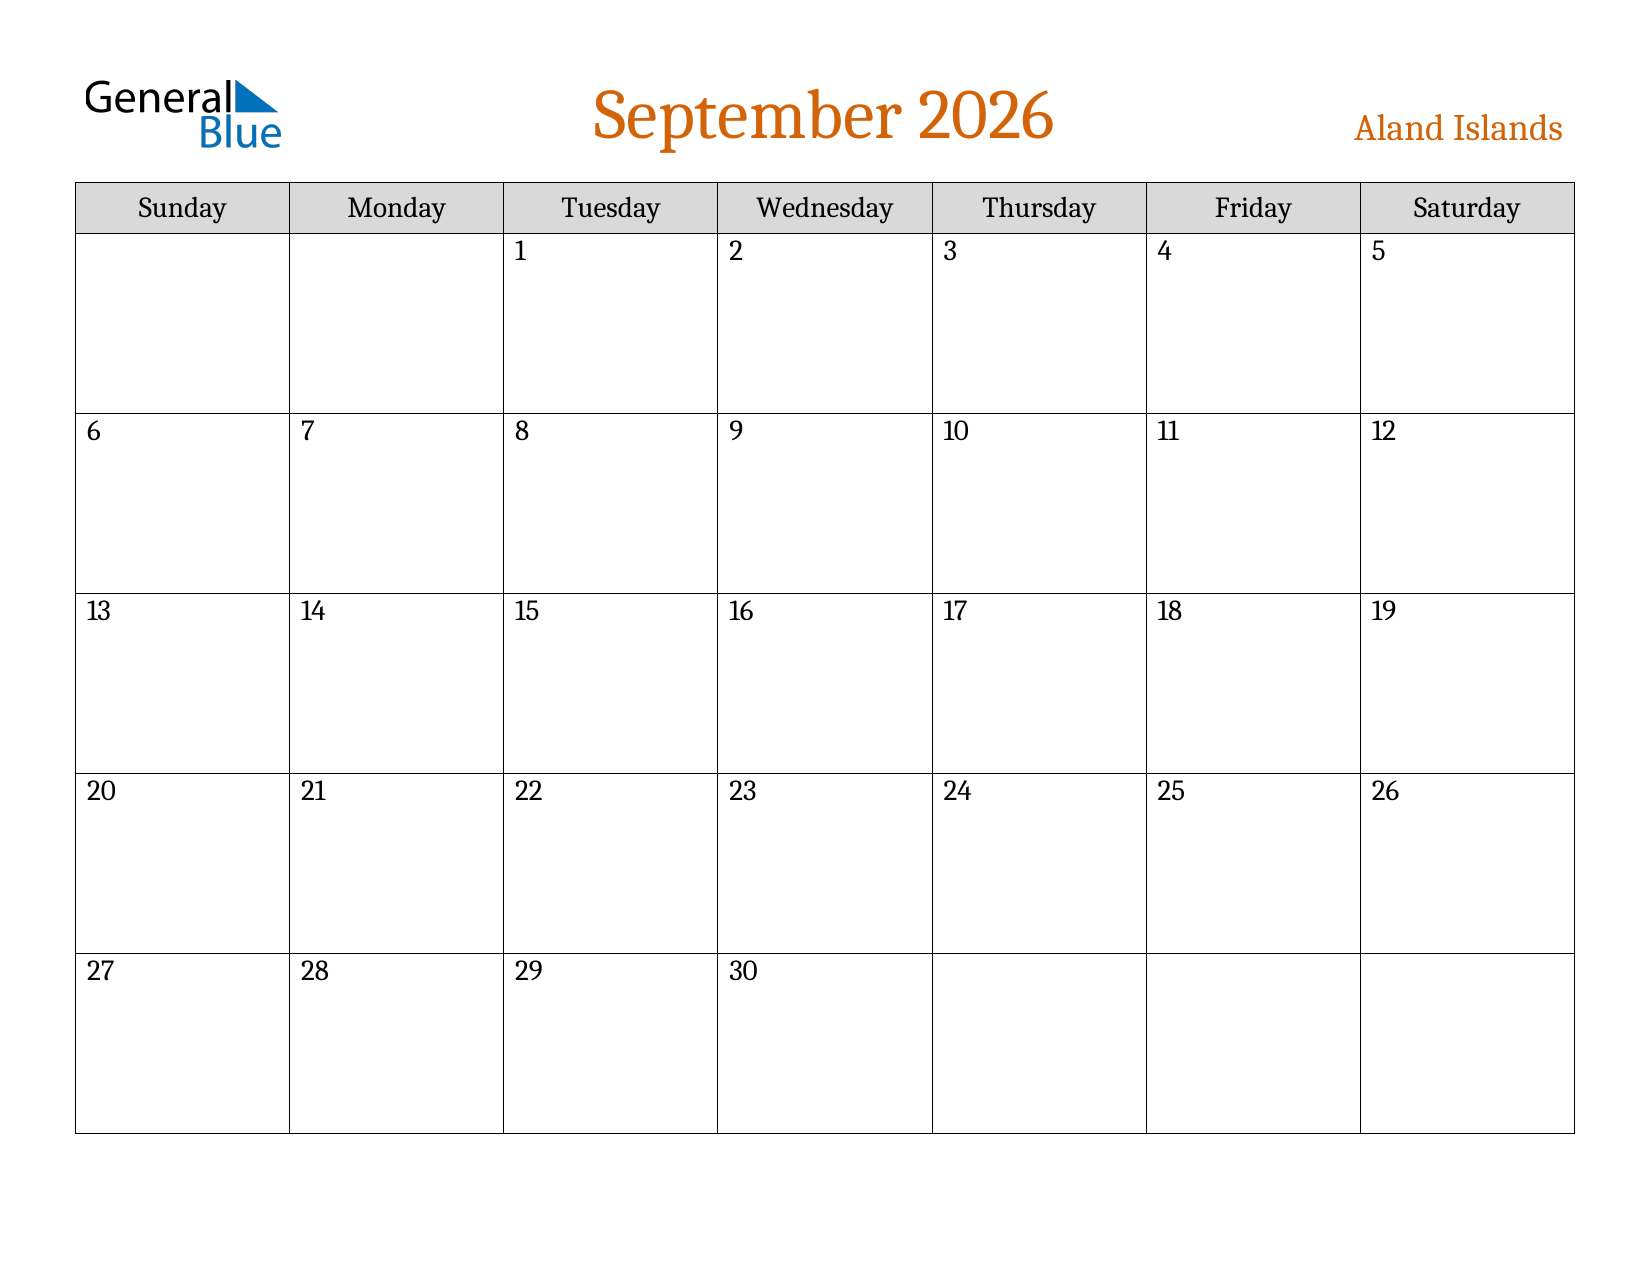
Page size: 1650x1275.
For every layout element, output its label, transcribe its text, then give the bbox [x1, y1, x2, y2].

table_cell Wednesday [718, 183, 932, 233]
table_cell [1147, 810, 1360, 953]
table_cell [1147, 630, 1360, 773]
table_cell 14 [290, 594, 503, 630]
table_cell [290, 810, 503, 953]
table_cell [290, 990, 503, 1133]
table_cell 16 [718, 594, 932, 630]
table_cell Monday [290, 183, 503, 233]
table_cell Saturday [1361, 183, 1574, 233]
table_header Aland Islands [1146, 75, 1574, 182]
table_cell [718, 270, 932, 413]
table_cell 22 [504, 774, 717, 810]
table_cell 21 [290, 774, 503, 810]
table_cell [504, 990, 717, 1133]
table_cell 20 [76, 774, 289, 810]
table_cell [76, 630, 289, 773]
table_cell [290, 630, 503, 773]
table_cell 17 [933, 594, 1146, 630]
table_cell [76, 450, 289, 593]
table_cell [933, 810, 1146, 953]
table_cell [718, 810, 932, 953]
picture [86, 80, 281, 148]
table_cell [933, 450, 1146, 593]
table_cell 28 [290, 954, 503, 990]
table_cell 3 [933, 234, 1146, 270]
table_cell [933, 954, 1146, 990]
table_cell [718, 990, 932, 1133]
table_header [76, 75, 503, 182]
table_header September 2026 [504, 75, 1146, 182]
table_cell 18 [1147, 594, 1360, 630]
table_cell 15 [504, 594, 717, 630]
table_cell 19 [1361, 594, 1574, 630]
table_cell Friday [1147, 183, 1360, 233]
table_cell 12 [1361, 414, 1574, 450]
table_cell 4 [1147, 234, 1360, 270]
table_cell [504, 450, 717, 593]
table_cell 6 [76, 414, 289, 450]
table_cell [933, 630, 1146, 773]
table_cell 26 [1361, 774, 1574, 810]
table_cell Sunday [76, 183, 289, 233]
table_cell [290, 450, 503, 593]
table_cell 27 [76, 954, 289, 990]
table_cell [933, 270, 1146, 413]
table_cell [76, 234, 289, 270]
table_cell [1361, 954, 1574, 990]
table_cell [1361, 450, 1574, 593]
table_cell [718, 630, 932, 773]
table_cell [1361, 990, 1574, 1133]
table_cell [1147, 450, 1360, 593]
table_cell 23 [718, 774, 932, 810]
table_cell [1361, 270, 1574, 413]
table_cell [290, 270, 503, 413]
table_cell 30 [718, 954, 932, 990]
table_cell [504, 810, 717, 953]
table_cell 9 [718, 414, 932, 450]
table_cell [1147, 270, 1360, 413]
table_cell [718, 450, 932, 593]
table_cell [76, 270, 289, 413]
table_cell 29 [504, 954, 717, 990]
table_cell 24 [933, 774, 1146, 810]
table_cell [1147, 954, 1360, 990]
table_cell [76, 990, 289, 1133]
table_cell [504, 270, 717, 413]
table_cell 2 [718, 234, 932, 270]
table_cell 8 [504, 414, 717, 450]
table_cell 10 [933, 414, 1146, 450]
table_cell [1361, 810, 1574, 953]
table_cell [290, 234, 503, 270]
table_cell [76, 810, 289, 953]
table_cell [1361, 630, 1574, 773]
table_cell 25 [1147, 774, 1360, 810]
table_cell [1147, 990, 1360, 1133]
table_cell [504, 630, 717, 773]
table_cell 7 [290, 414, 503, 450]
table_cell [933, 990, 1146, 1133]
table_cell Tuesday [504, 183, 717, 233]
table_cell Thursday [933, 183, 1146, 233]
table_cell 5 [1361, 234, 1574, 270]
table_cell 13 [76, 594, 289, 630]
table_cell 11 [1147, 414, 1360, 450]
table_cell 1 [504, 234, 717, 270]
